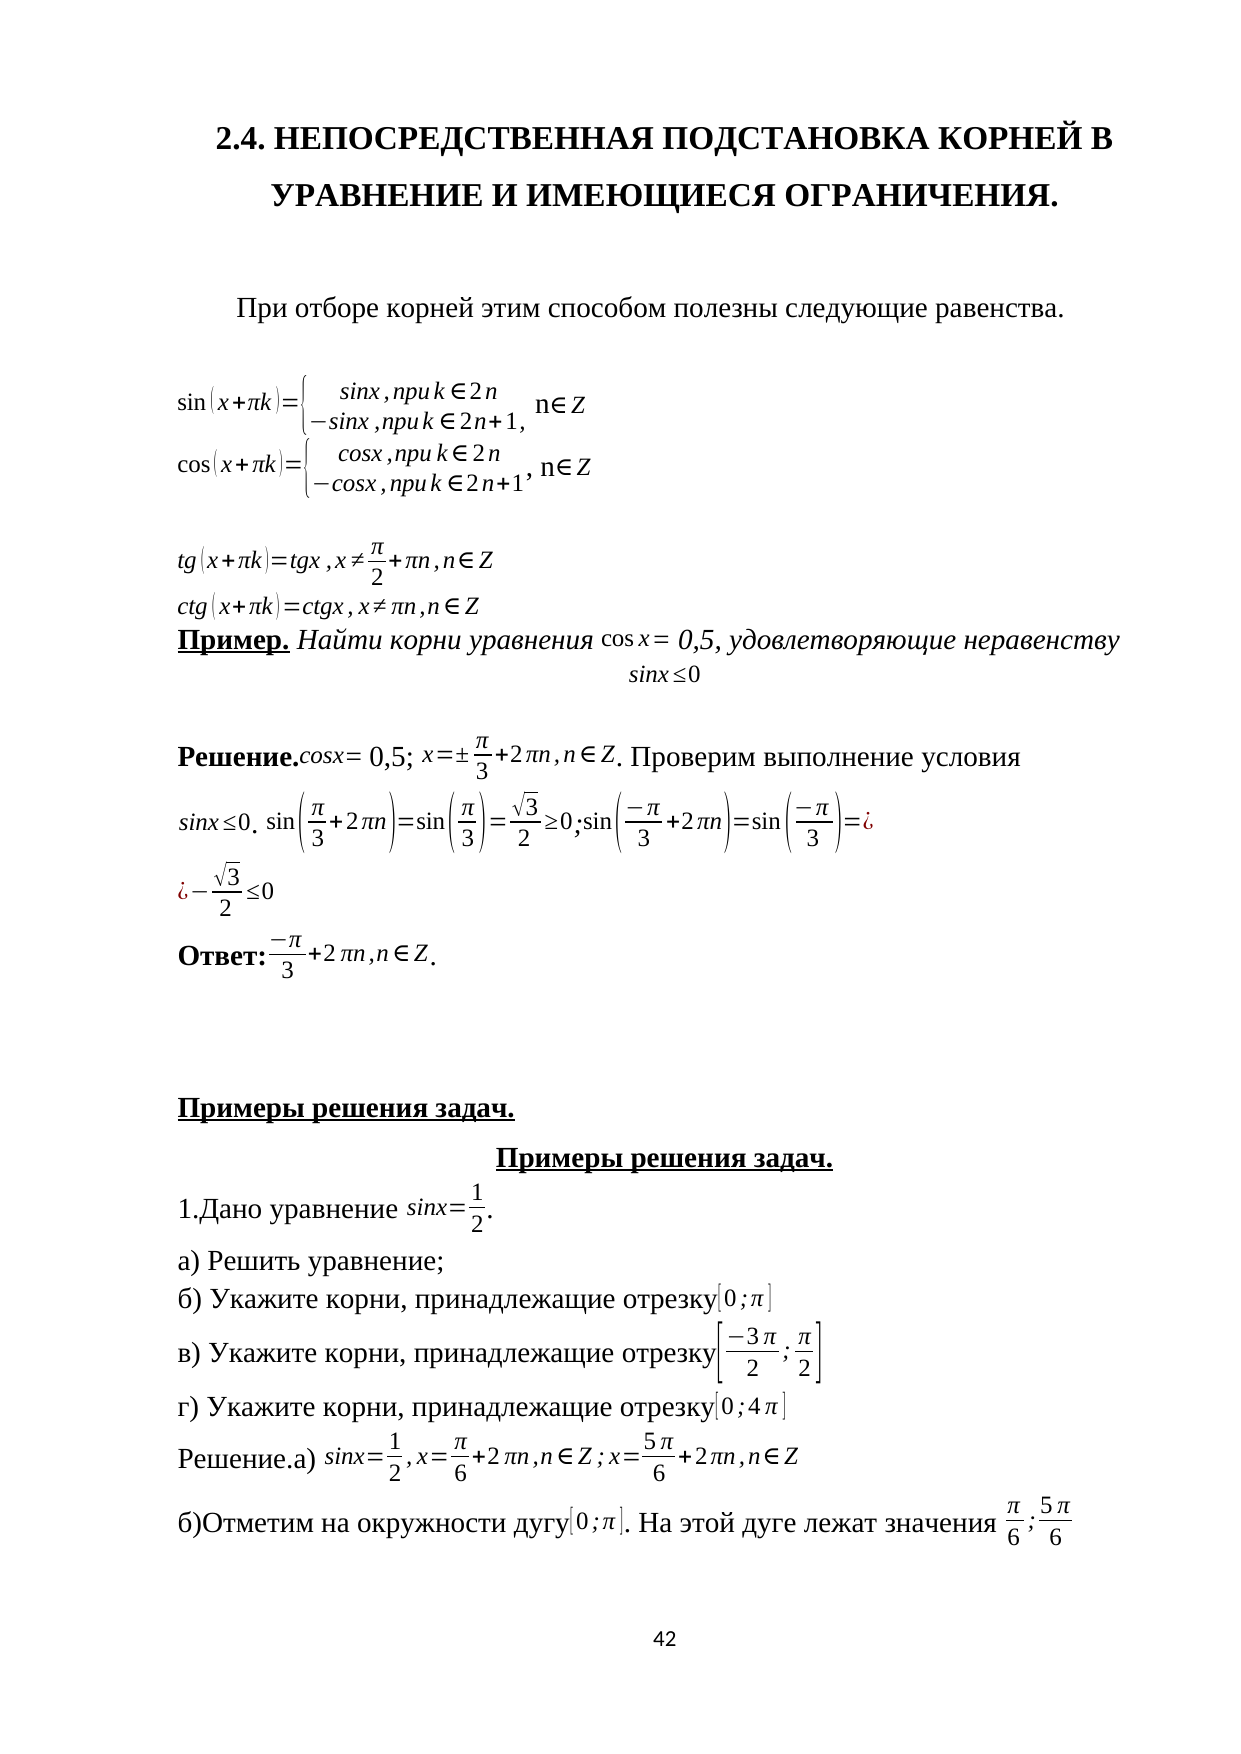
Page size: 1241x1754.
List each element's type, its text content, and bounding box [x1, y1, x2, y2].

text Решение.a) [177, 1428, 1152, 1487]
text . ; [177, 790, 1152, 855]
text г) Укажите корни, принадлежащие отрезку [177, 1389, 1152, 1423]
text Примеры решения задач. [177, 1140, 1152, 1174]
text б)Отметим на окружности дугу. На этой дуге лежат значения [177, 1492, 1152, 1551]
text Примеры решения задач. [177, 1090, 1152, 1123]
text б) Укажите корни, принадлежащие отрезку [177, 1281, 1152, 1315]
text n [177, 374, 1152, 437]
text , n [177, 437, 1152, 499]
text 1.Дано уравнение . [177, 1179, 1152, 1238]
text 2.4. НЕПОСРЕДСТВЕННАЯ ПОДСТАНОВКА КОРНЕЙ В УРАВНЕНИЕ И ИМЕЮЩИЕСЯ ОГРАНИЧЕНИЯ. [177, 118, 1152, 214]
text a) Решить уравнение; [177, 1243, 1152, 1276]
text Ответ:. [177, 925, 1152, 984]
text Пример. Найти корни уравнения = 0,5, удовлетворяющие неравенству [177, 622, 1152, 656]
text Решение.= 0,5; . Проверим выполнение условия [177, 726, 1152, 785]
text При отборе корней этим способом полезны следующие равенства. [177, 291, 1152, 324]
text в) Укажите корни, принадлежащие отрезку [177, 1320, 1152, 1384]
